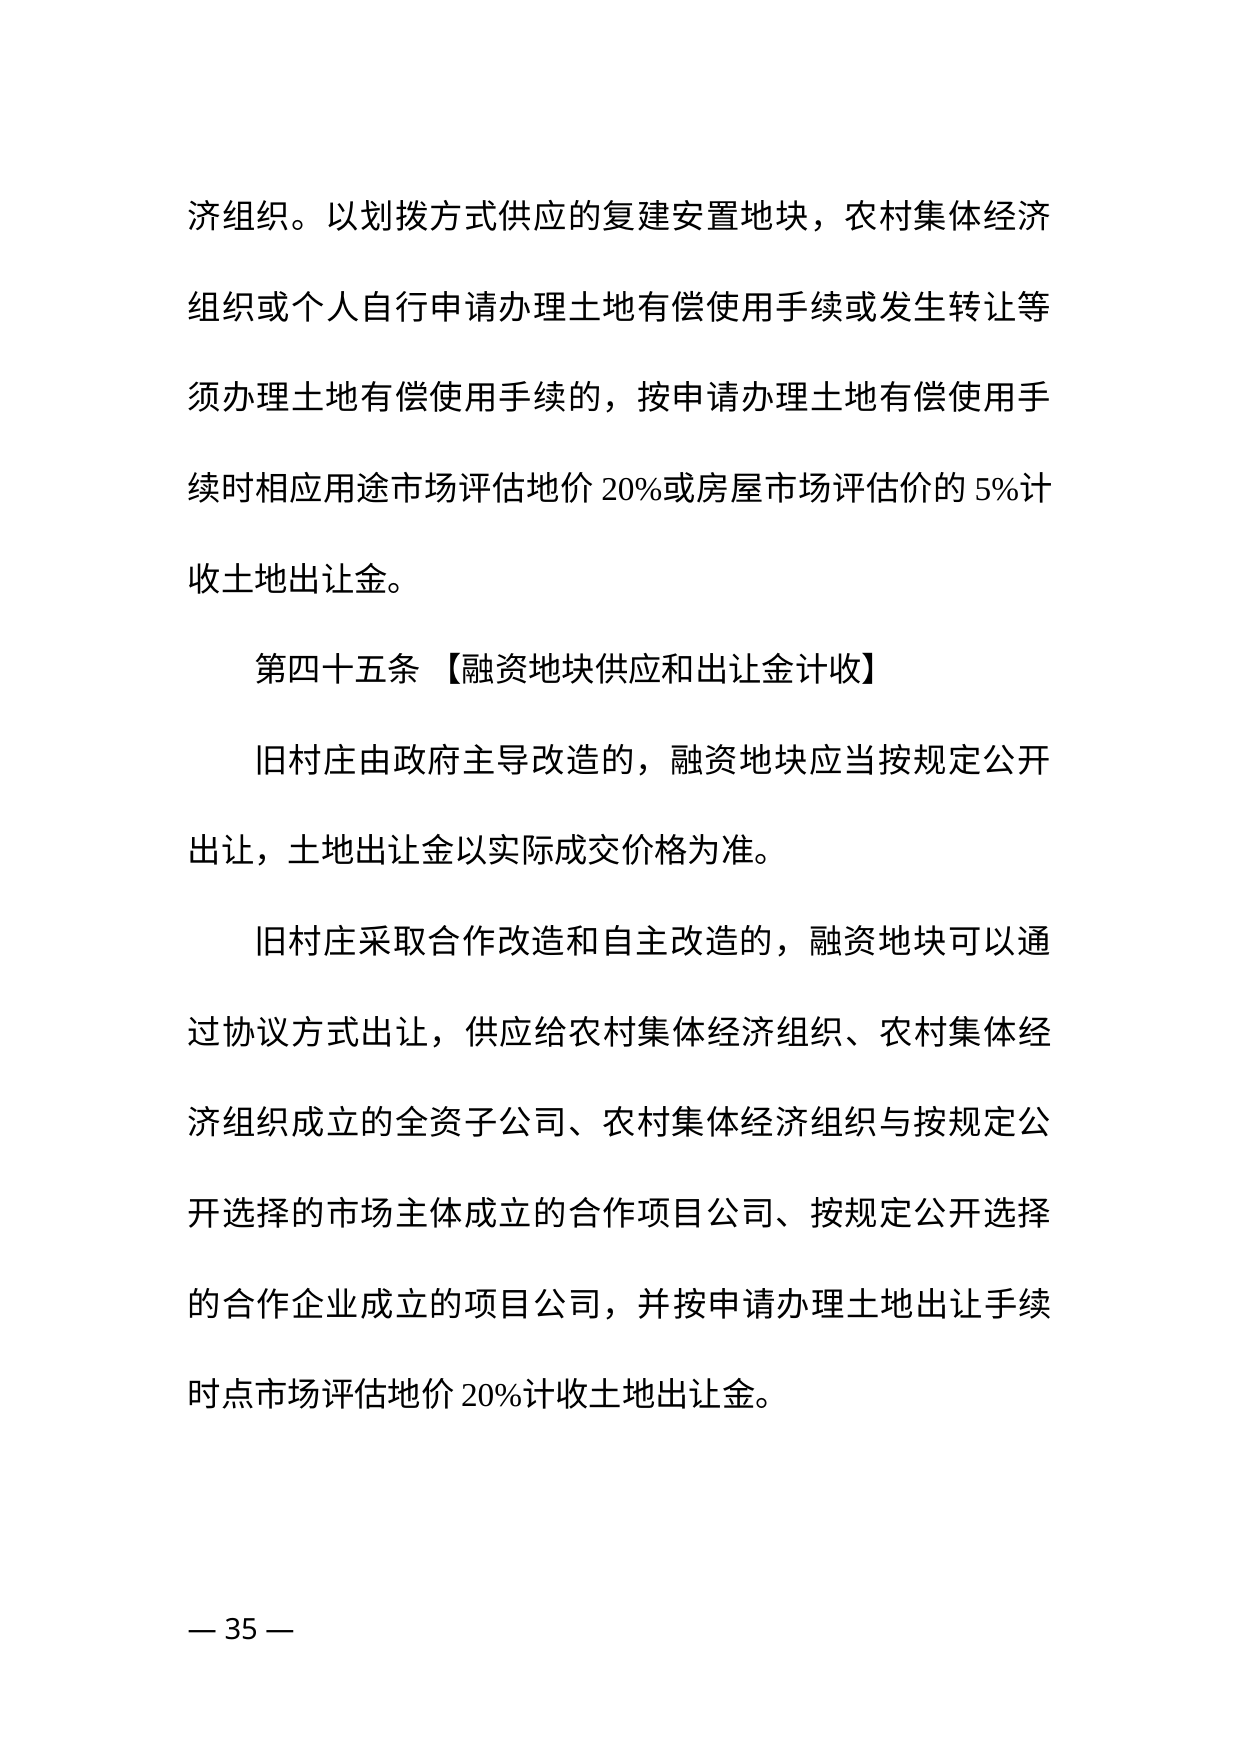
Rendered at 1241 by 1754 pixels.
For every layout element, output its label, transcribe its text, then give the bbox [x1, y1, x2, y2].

text 旧村庄采取合作改造和自主改造的，融资地块可以通过协议方式出让，供应给农村集体经济组织、农村集体经济组织成立的全资子公司、农村集体经济组织与按规定公开选择的市场主体成立的合作项目公司、按规定公开选择的合作企业成立的项目公司，并按申请办理土地出让手续时点市场评估地价20%计收土地出让金。 [187, 894, 1053, 1437]
list 【融资地块供应和出让金计收】 [187, 622, 1053, 712]
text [187, 169, 1053, 622]
text 旧村庄由政府主导改造的，融资地块应当按规定公开出让，土地出让金以实际成交价格为准。 [187, 712, 1053, 894]
